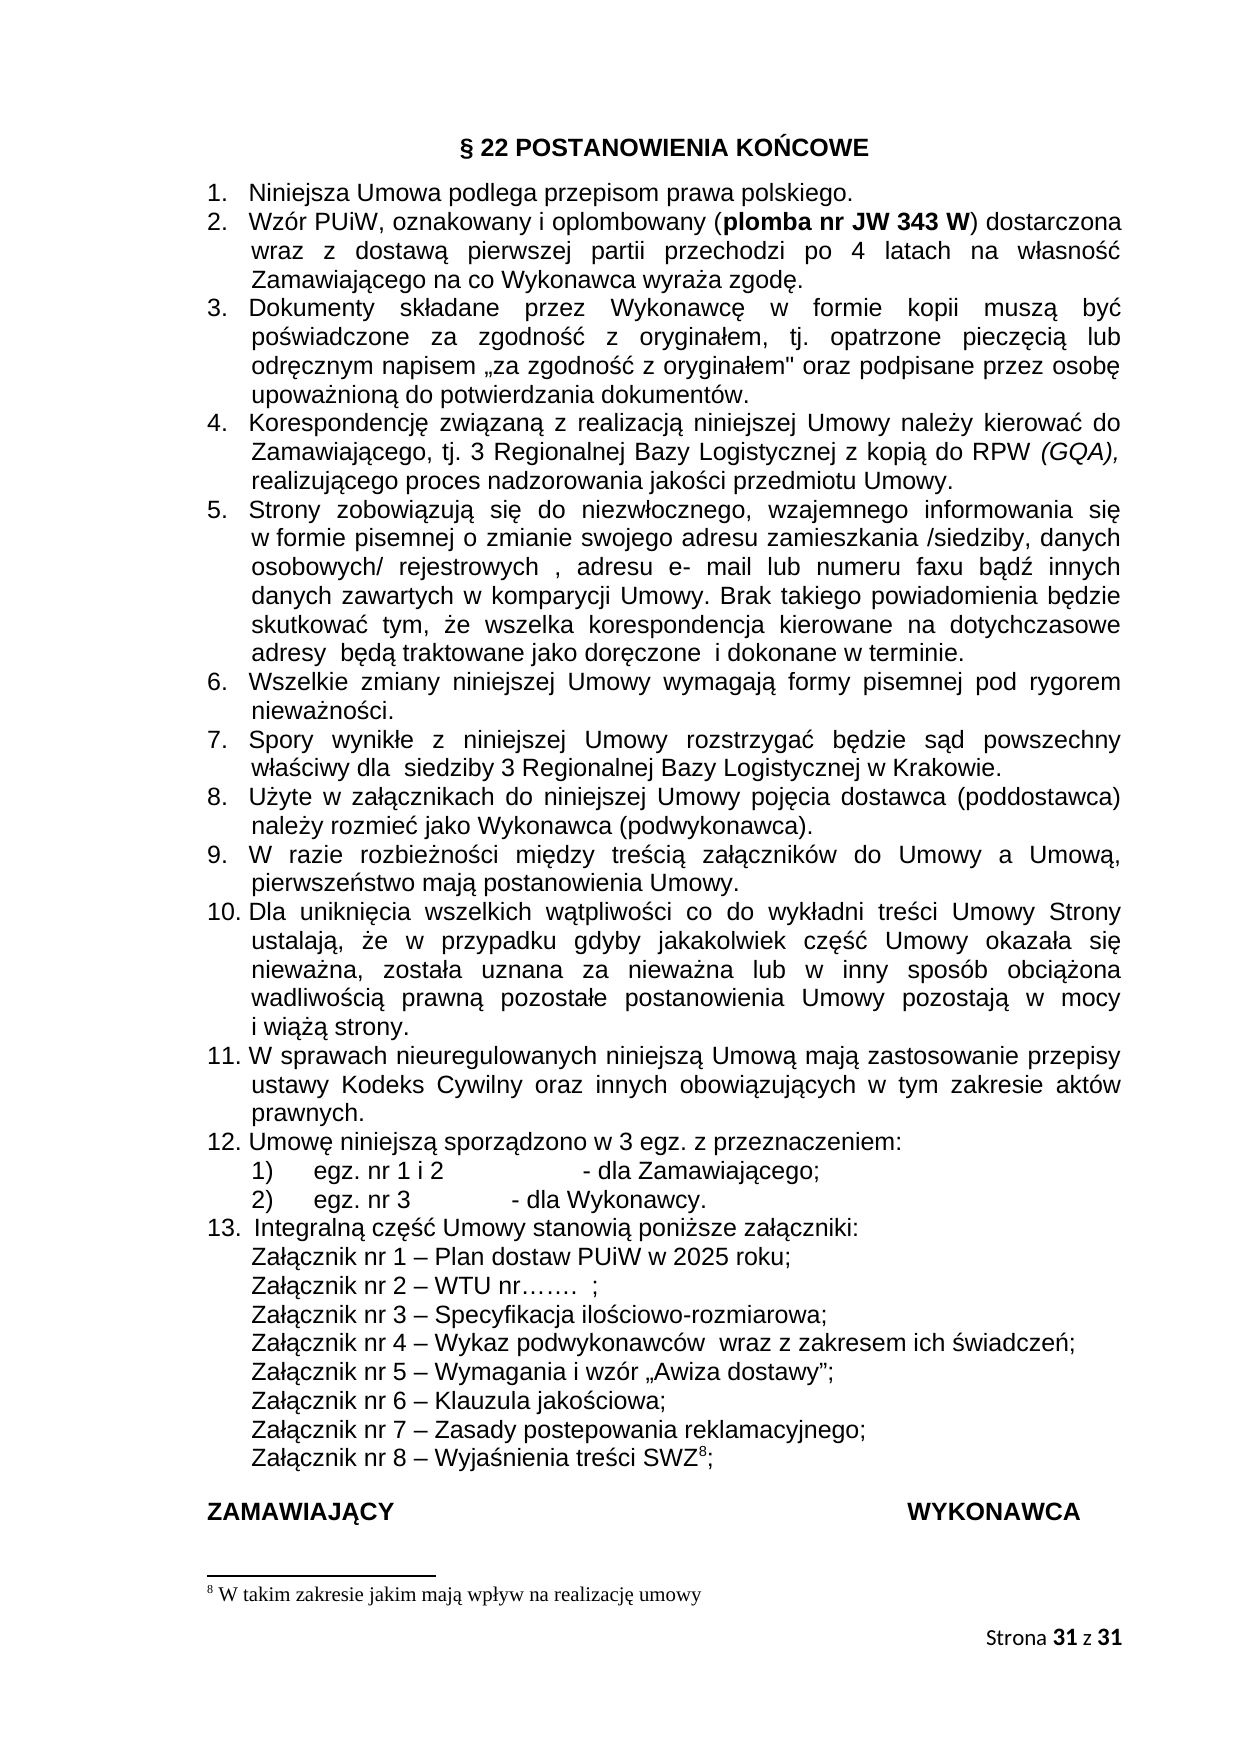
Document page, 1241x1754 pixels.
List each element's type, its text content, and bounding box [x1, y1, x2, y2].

list egz. nr 3 - dla Wykonawcy. [236, 1184, 1122, 1213]
list Spory wynikłe z niniejszej Umowy rozstrzygać będzie sąd powszechny właściwy dla siedziby 3 Regionalnej Bazy Logistycznej w Krakowie. [207, 724, 1122, 782]
text Załącznik nr 1 – Plan dostaw PUiW w 2025 roku; [251, 1242, 1122, 1271]
list Dokumenty składane przez Wykonawcę w formie kopii muszą być poświadczone za zgodność z oryginałem, tj. opatrzone pieczęcią lub odręcznym napisem „za zgodność z oryginałem" oraz podpisane przez osobę upoważnioną do potwierdzania dokumentów. [207, 293, 1122, 408]
list Wzór PUiW, oznakowany i oplombowany (plomba nr JW 343 W) dostarczona wraz z dostawą pierwszej partii przechodzi po 4 latach na własność Zamawiającego na co Wykonawca wyraża zgodę. [207, 207, 1122, 293]
list Strony zobowiązują się do niezwłocznego, wzajemnego informowania się w formie pisemnej o zmianie swojego adresu zamieszkania /siedziby, danych osobowych/ rejestrowych , adresu e- mail lub numeru faxu bądź innych danych zawartych w komparycji Umowy. Brak takiego powiadomienia będzie skutkować tym, że wszelka korespondencja kierowane na dotychczasowe adresy będą traktowane jako doręczone i dokonane w terminie. [207, 494, 1122, 667]
list W sprawach nieuregulowanych niniejszą Umową mają zastosowanie przepisy ustawy Kodeks Cywilny oraz innych obowiązujących w tym zakresie aktów prawnych. [207, 1041, 1122, 1127]
text Załącznik nr 3 – Specyfikacja ilościowo-rozmiarowa; [251, 1299, 1122, 1328]
list Umowę niniejszą sporządzono w 3 egz. z przeznaczeniem: [207, 1127, 1122, 1156]
list Użyte w załącznikach do niniejszej Umowy pojęcia dostawca (poddostawca) należy rozmieć jako Wykonawca (podwykonawca). [207, 782, 1122, 839]
list Niniejsza Umowa podlega przepisom prawa polskiego. [207, 178, 1122, 207]
text Załącznik nr 7 – Zasady postepowania reklamacyjnego; [251, 1414, 1122, 1443]
list W razie rozbieżności między treścią załączników do Umowy a Umową, pierwszeństwo mają postanowienia Umowy. [207, 839, 1122, 897]
text Załącznik nr 4 – Wykaz podwykonawców wraz z zakresem ich świadczeń; [251, 1328, 1122, 1357]
list Dla uniknięcia wszelkich wątpliwości co do wykładni treści Umowy Strony ustalają, że w przypadku gdyby jakakolwiek część Umowy okazała się nieważna, została uznana za nieważna lub w inny sposób obciążona wadliwością prawną pozostałe postanowienia Umowy pozostają w mocy i wiążą strony. [207, 897, 1122, 1041]
list egz. nr 1 i 2 - dla Zamawiającego; [236, 1156, 1122, 1184]
text Załącznik nr 8 – Wyjaśnienia treści SWZ; [251, 1443, 1122, 1472]
text ZAMAWIAJĄCY WYKONAWCA [207, 1497, 1122, 1526]
text Załącznik nr 5 – Wymagania i wzór „Awiza dostawy”; [251, 1357, 1122, 1386]
text Załącznik nr 6 – Klauzula jakościowa; [251, 1386, 1122, 1414]
list Wszelkie zmiany niniejszej Umowy wymagają formy pisemnej pod rygorem nieważności. [207, 667, 1122, 724]
list Integralną część Umowy stanowią poniższe załączniki: [207, 1213, 1122, 1242]
list Korespondencję związaną z realizacją niniejszej Umowy należy kierować do Zamawiającego, tj. 3 Regionalnej Bazy Logistycznej z kopią do RPW (GQA), realizującego proces nadzorowania jakości przedmiotu Umowy. [207, 408, 1122, 494]
text § 22 POSTANOWIENIA KOŃCOWE [207, 133, 1122, 162]
text Załącznik nr 2 – WTU nr……. ; [251, 1271, 1122, 1299]
